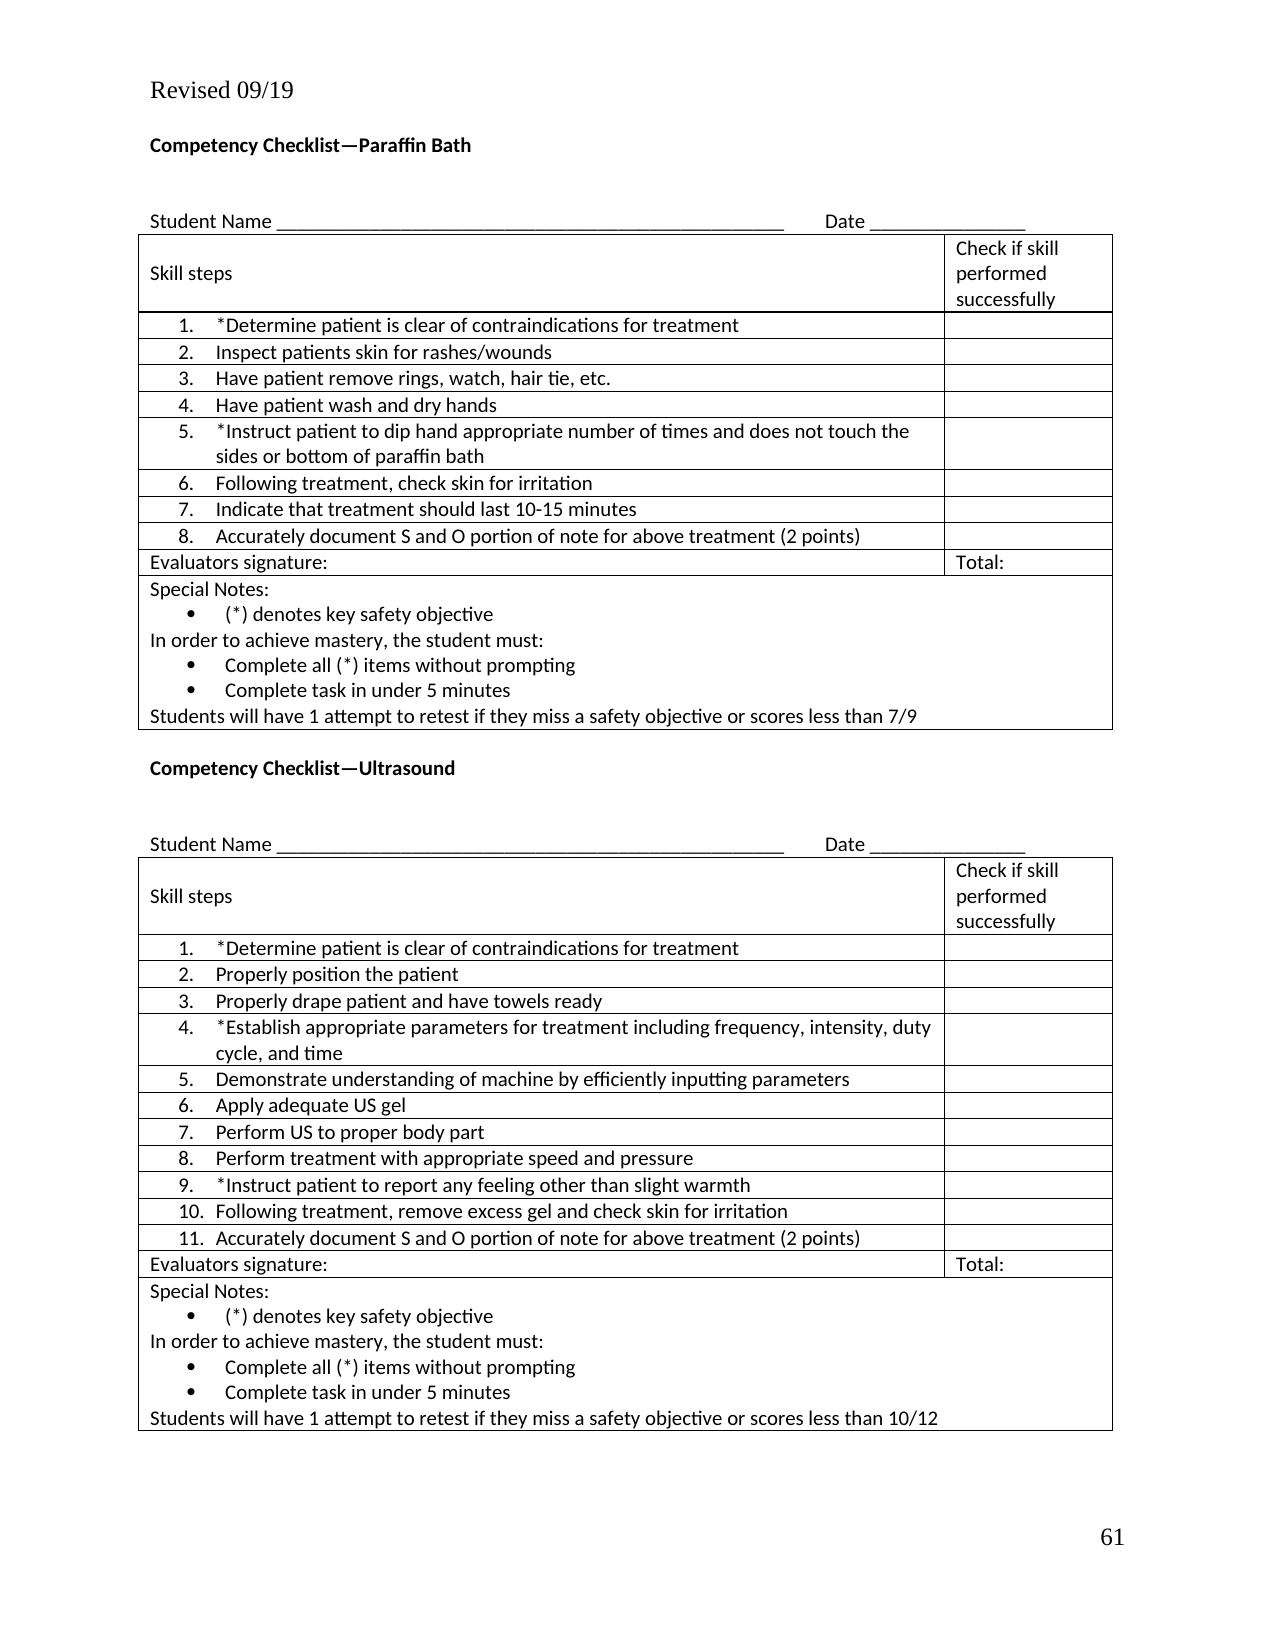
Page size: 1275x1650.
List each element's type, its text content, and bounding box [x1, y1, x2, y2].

table_cell [945, 1014, 1112, 1065]
table_cell [945, 523, 1112, 548]
table_cell [945, 418, 1112, 469]
table_cell Apply adequate US gel [139, 1093, 944, 1118]
table_cell [945, 1146, 1112, 1171]
table_cell *Establish appropriate parameters for treatment including frequency, intensity, duty cycle, and time [139, 1014, 944, 1065]
table_cell Demonstrate understanding of machine by efficiently inputting parameters [139, 1066, 944, 1092]
table_cell Evaluators signature: [139, 1251, 944, 1277]
table_cell Inspect patients skin for rashes/wounds [139, 339, 944, 364]
table_cell Perform US to proper body part [139, 1119, 944, 1144]
table_cell [945, 961, 1112, 987]
table_cell [945, 935, 1112, 960]
table_header Check if skill performed successfully [945, 858, 1112, 934]
table_cell *Instruct patient to dip hand appropriate number of times and does not touch the sides or bottom of paraffin bath [139, 418, 944, 469]
table_header Check if skill performed successfully [945, 235, 1112, 311]
table_cell [945, 339, 1112, 364]
table_cell [945, 988, 1112, 1013]
table_cell [945, 392, 1112, 417]
table_cell Properly position the patient [139, 961, 944, 987]
table_cell *Determine patient is clear of contraindications for treatment [139, 935, 944, 960]
text Competency Checklist—Paraffin Bath [150, 132, 1125, 158]
table_cell [945, 313, 1112, 338]
table_cell Have patient remove rings, watch, hair tie, etc. [139, 365, 944, 391]
table_cell [945, 470, 1112, 496]
table_cell Indicate that treatment should last 10-15 minutes [139, 497, 944, 522]
table_cell Total: [945, 550, 1112, 575]
table_cell Following treatment, remove excess gel and check skin for irritation [139, 1199, 944, 1224]
text Competency Checklist—Ultrasound [150, 729, 1125, 780]
table_cell Accurately document S and O portion of note for above treatment (2 points) [139, 1225, 944, 1250]
table_cell Special Notes: (*) denotes key safety objective In order to achieve mastery, the student must: Complete all (*) items without prompting Complete task in under 5 minutes Students will have 1 attempt to retest if they miss a safety objective or scores less than 10/12 [139, 1278, 1112, 1430]
table_cell [945, 1119, 1112, 1144]
table_cell [945, 365, 1112, 391]
table_cell [945, 1066, 1112, 1092]
table_cell [945, 1199, 1112, 1224]
table_cell [945, 497, 1112, 522]
table_cell *Instruct patient to report any feeling other than slight warmth [139, 1172, 944, 1197]
table_header Skill steps [139, 858, 944, 934]
text Student Name _________________________________________________ Date _______________ [150, 831, 1125, 857]
table_cell [945, 1225, 1112, 1250]
table_cell Accurately document S and O portion of note for above treatment (2 points) [139, 523, 944, 548]
table_cell Have patient wash and dry hands [139, 392, 944, 417]
table_cell [945, 1093, 1112, 1118]
table_cell Following treatment, check skin for irritation [139, 470, 944, 496]
table_cell [945, 1172, 1112, 1197]
table_cell Special Notes: (*) denotes key safety objective In order to achieve mastery, the student must: Complete all (*) items without prompting Complete task in under 5 minutes Students will have 1 attempt to retest if they miss a safety objective or scores less than 7/9 [139, 576, 1112, 728]
table_header Skill steps [139, 235, 944, 311]
table_cell Perform treatment with appropriate speed and pressure [139, 1146, 944, 1171]
table_cell Total: [945, 1251, 1112, 1277]
text Student Name _________________________________________________ Date _______________ [150, 209, 1125, 234]
table_cell *Determine patient is clear of contraindications for treatment [139, 313, 944, 338]
table_cell Evaluators signature: [139, 550, 944, 575]
table_cell Properly drape patient and have towels ready [139, 988, 944, 1013]
